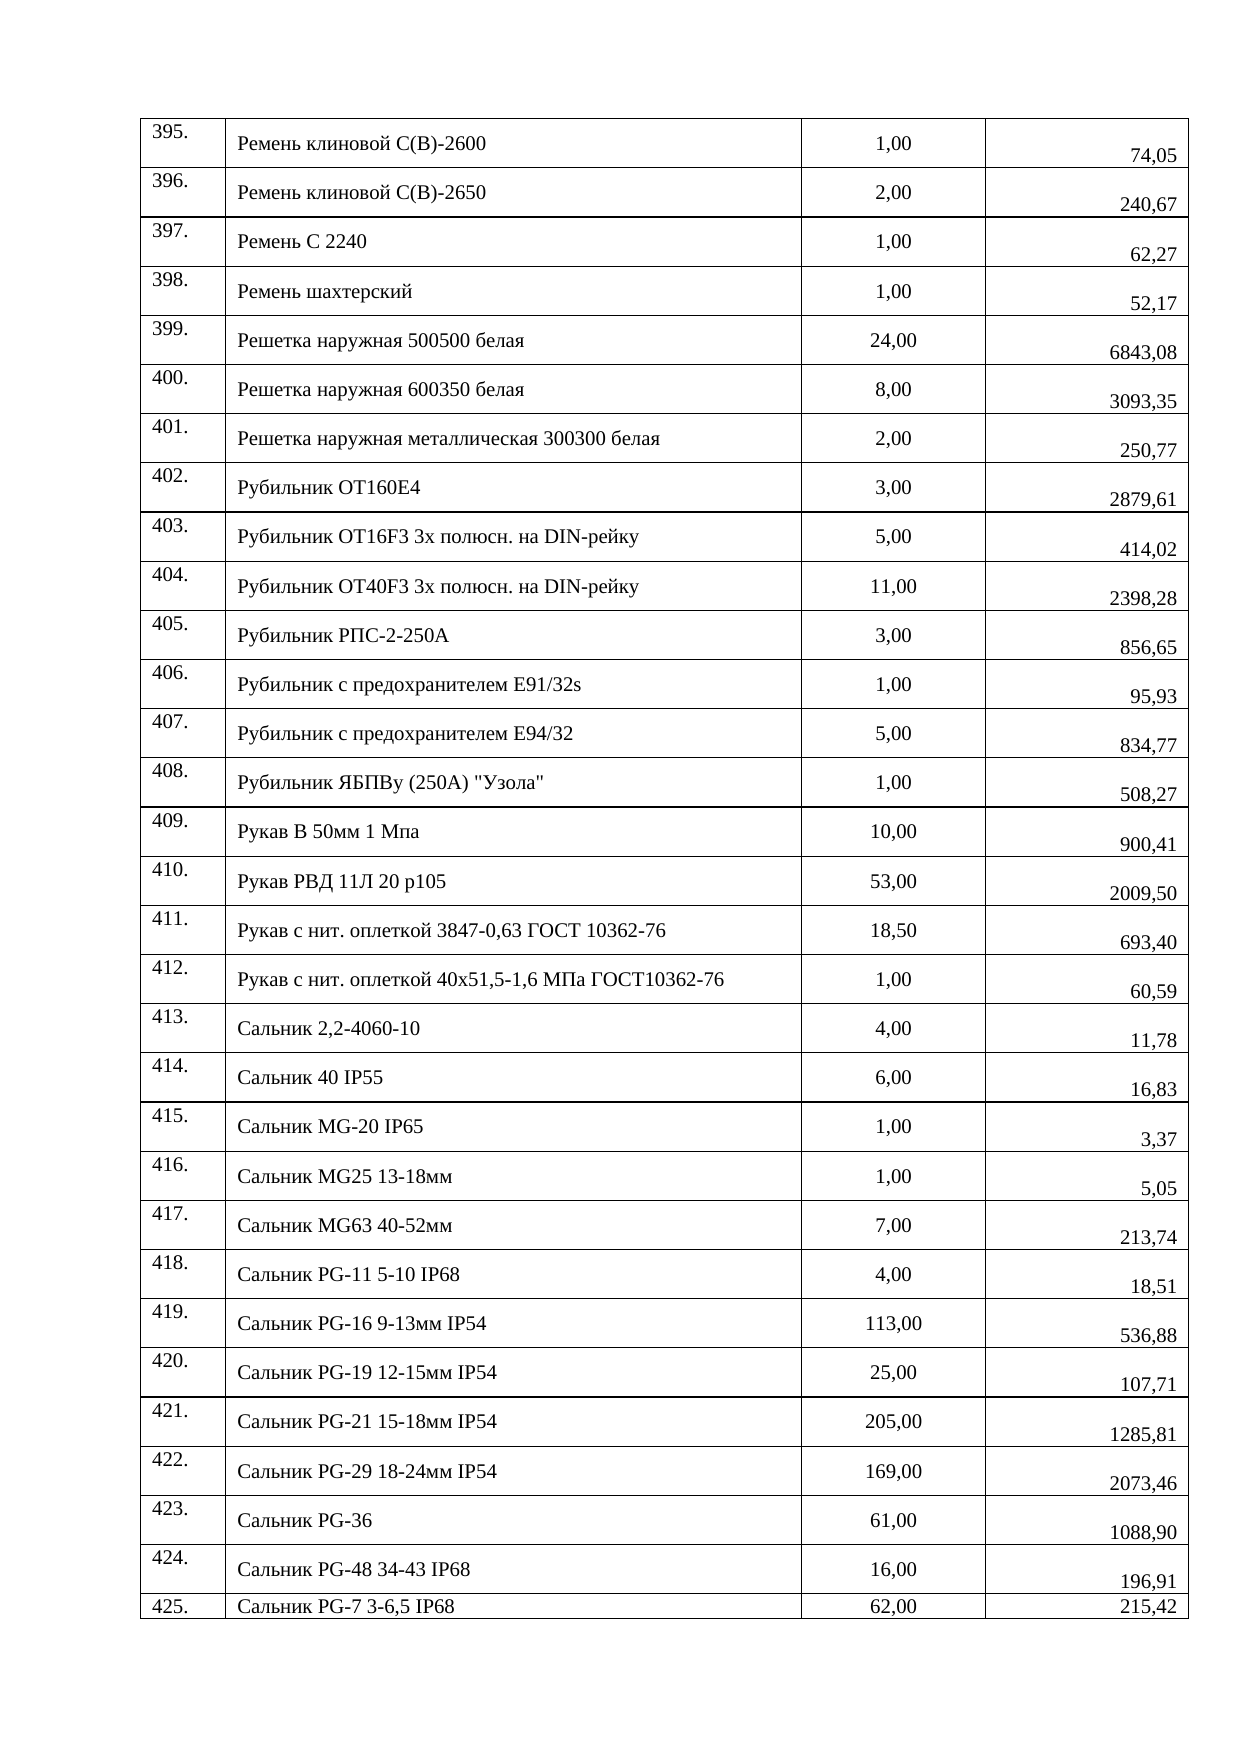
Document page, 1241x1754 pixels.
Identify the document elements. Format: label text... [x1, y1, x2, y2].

table_cell Сальник PG-48 34-43 IP68 [226, 1545, 801, 1593]
table_cell [141, 1250, 225, 1298]
table_cell 1285,81 [986, 1398, 1188, 1446]
table_cell 3,37 [986, 1103, 1188, 1151]
table_cell [141, 1348, 225, 1396]
table_cell 215,42 [986, 1594, 1188, 1618]
table_cell 95,93 [986, 660, 1188, 708]
table_cell 18,51 [986, 1250, 1188, 1298]
table_cell 2879,61 [986, 463, 1188, 511]
table_cell Сальник 40 IP55 [226, 1053, 801, 1101]
table_cell Рубильник OT40F3 3х полюсн. на DIN-рейку [226, 562, 801, 610]
table_cell Сальник PG-21 15-18мм IP54 [226, 1398, 801, 1446]
table_cell Сальник MG-20 IP65 [226, 1103, 801, 1151]
table_cell 414,02 [986, 513, 1188, 561]
table_cell 2009,50 [986, 857, 1188, 905]
table_cell 5,00 [802, 513, 985, 561]
table_cell [141, 119, 225, 167]
table_cell 113,00 [802, 1299, 985, 1347]
table_cell 4,00 [802, 1004, 985, 1052]
table_cell [141, 808, 225, 856]
table_cell 1,00 [802, 660, 985, 708]
table_cell [141, 1398, 225, 1446]
table_cell [141, 168, 225, 216]
table_cell [141, 1594, 225, 1618]
table_cell 205,00 [802, 1398, 985, 1446]
table_cell Рубильник РПС-2-250А [226, 611, 801, 659]
table_cell [141, 906, 225, 954]
table_cell Рукав с нит. оплеткой 3847-0,63 ГОСТ 10362-76 [226, 906, 801, 954]
table_cell [141, 463, 225, 511]
table_cell Рукав РВД 11Л 20 р105 [226, 857, 801, 905]
table_cell 5,00 [802, 709, 985, 757]
table_cell Ремень клиновой С(В)-2600 [226, 119, 801, 167]
table_cell [141, 1004, 225, 1052]
table_cell Рубильник OT160E4 [226, 463, 801, 511]
table_cell 7,00 [802, 1201, 985, 1249]
table_cell 4,00 [802, 1250, 985, 1298]
table_cell 11,00 [802, 562, 985, 610]
table_cell [141, 758, 225, 806]
table_cell 62,00 [802, 1594, 985, 1618]
table_cell Решетка наружная 500500 белая [226, 316, 801, 364]
table_cell 16,83 [986, 1053, 1188, 1101]
table_cell 107,71 [986, 1348, 1188, 1396]
table_cell 1,00 [802, 758, 985, 806]
table_cell 24,00 [802, 316, 985, 364]
table_cell 53,00 [802, 857, 985, 905]
table_cell Рубильник OT16F3 3х полюсн. на DIN-рейку [226, 513, 801, 561]
table_cell 1,00 [802, 1152, 985, 1200]
table_cell 52,17 [986, 267, 1188, 315]
table_cell Ремень шахтерский [226, 267, 801, 315]
table_cell Сальник PG-36 [226, 1496, 801, 1544]
table_cell Сальник PG-19 12-15мм IP54 [226, 1348, 801, 1396]
table_cell 2398,28 [986, 562, 1188, 610]
table_cell 25,00 [802, 1348, 985, 1396]
table_cell Рубильник с предохранителем E94/32 [226, 709, 801, 757]
table_cell [141, 1053, 225, 1101]
table_cell [141, 513, 225, 561]
table_cell 6,00 [802, 1053, 985, 1101]
table_cell 856,65 [986, 611, 1188, 659]
table_cell Решетка наружная металлическая 300300 белая [226, 414, 801, 462]
table_cell Сальник PG-29 18-24мм IP54 [226, 1447, 801, 1495]
table_cell [141, 611, 225, 659]
table_cell [141, 1545, 225, 1593]
table_cell 3093,35 [986, 365, 1188, 413]
table_cell 60,59 [986, 955, 1188, 1003]
table_cell [141, 316, 225, 364]
table_cell 196,91 [986, 1545, 1188, 1593]
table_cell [226, 1594, 801, 1618]
table_cell Решетка наружная 600350 белая [226, 365, 801, 413]
table_cell Ремень клиновой С(В)-2650 [226, 168, 801, 216]
table_cell [141, 1496, 225, 1544]
table_cell 74,05 [986, 119, 1188, 167]
table_cell 1088,90 [986, 1496, 1188, 1544]
table_cell 213,74 [986, 1201, 1188, 1249]
table_cell 536,88 [986, 1299, 1188, 1347]
table_cell 2,00 [802, 414, 985, 462]
table_cell [141, 857, 225, 905]
table_cell [141, 218, 225, 266]
table_cell 3,00 [802, 463, 985, 511]
table_cell [141, 709, 225, 757]
table_cell 1,00 [802, 267, 985, 315]
table_cell [141, 1447, 225, 1495]
table_cell [141, 1152, 225, 1200]
table_cell Сальник MG25 13-18мм [226, 1152, 801, 1200]
table_cell 1,00 [802, 955, 985, 1003]
table_cell [141, 414, 225, 462]
table_cell [141, 365, 225, 413]
table_cell 5,05 [986, 1152, 1188, 1200]
table_cell 3,00 [802, 611, 985, 659]
table_cell 10,00 [802, 808, 985, 856]
table_cell Сальник PG-11 5-10 IP68 [226, 1250, 801, 1298]
table_cell [141, 562, 225, 610]
table_cell 8,00 [802, 365, 985, 413]
table_cell 6843,08 [986, 316, 1188, 364]
table_cell [141, 1201, 225, 1249]
table_cell 1,00 [802, 1103, 985, 1151]
table_cell 169,00 [802, 1447, 985, 1495]
table_cell 62,27 [986, 218, 1188, 266]
table_cell Рукав с нит. оплеткой 40х51,5-1,6 МПа ГОСТ10362-76 [226, 955, 801, 1003]
table_cell 834,77 [986, 709, 1188, 757]
table_cell Сальник MG63 40-52мм [226, 1201, 801, 1249]
table_cell 61,00 [802, 1496, 985, 1544]
table_cell [141, 660, 225, 708]
table_cell 900,41 [986, 808, 1188, 856]
table_cell Ремень С 2240 [226, 218, 801, 266]
table_cell 693,40 [986, 906, 1188, 954]
table_cell 1,00 [802, 119, 985, 167]
table_cell 11,78 [986, 1004, 1188, 1052]
table_cell 1,00 [802, 218, 985, 266]
table_cell Рубильник с предохранителем E91/32s [226, 660, 801, 708]
table_cell Рукав В 50мм 1 Мпа [226, 808, 801, 856]
table_cell 2,00 [802, 168, 985, 216]
table_cell 2073,46 [986, 1447, 1188, 1495]
table_cell 508,27 [986, 758, 1188, 806]
table_cell 16,00 [802, 1545, 985, 1593]
table_cell Сальник PG-16 9-13мм IP54 [226, 1299, 801, 1347]
table_cell [141, 267, 225, 315]
table_cell [141, 955, 225, 1003]
table_cell 18,50 [802, 906, 985, 954]
table_cell [141, 1103, 225, 1151]
table_cell 250,77 [986, 414, 1188, 462]
table_cell Рубильник ЯБПВу (250А) "Узола" [226, 758, 801, 806]
table_cell [141, 1299, 225, 1347]
table_cell Сальник 2,2-4060-10 [226, 1004, 801, 1052]
table_cell 240,67 [986, 168, 1188, 216]
